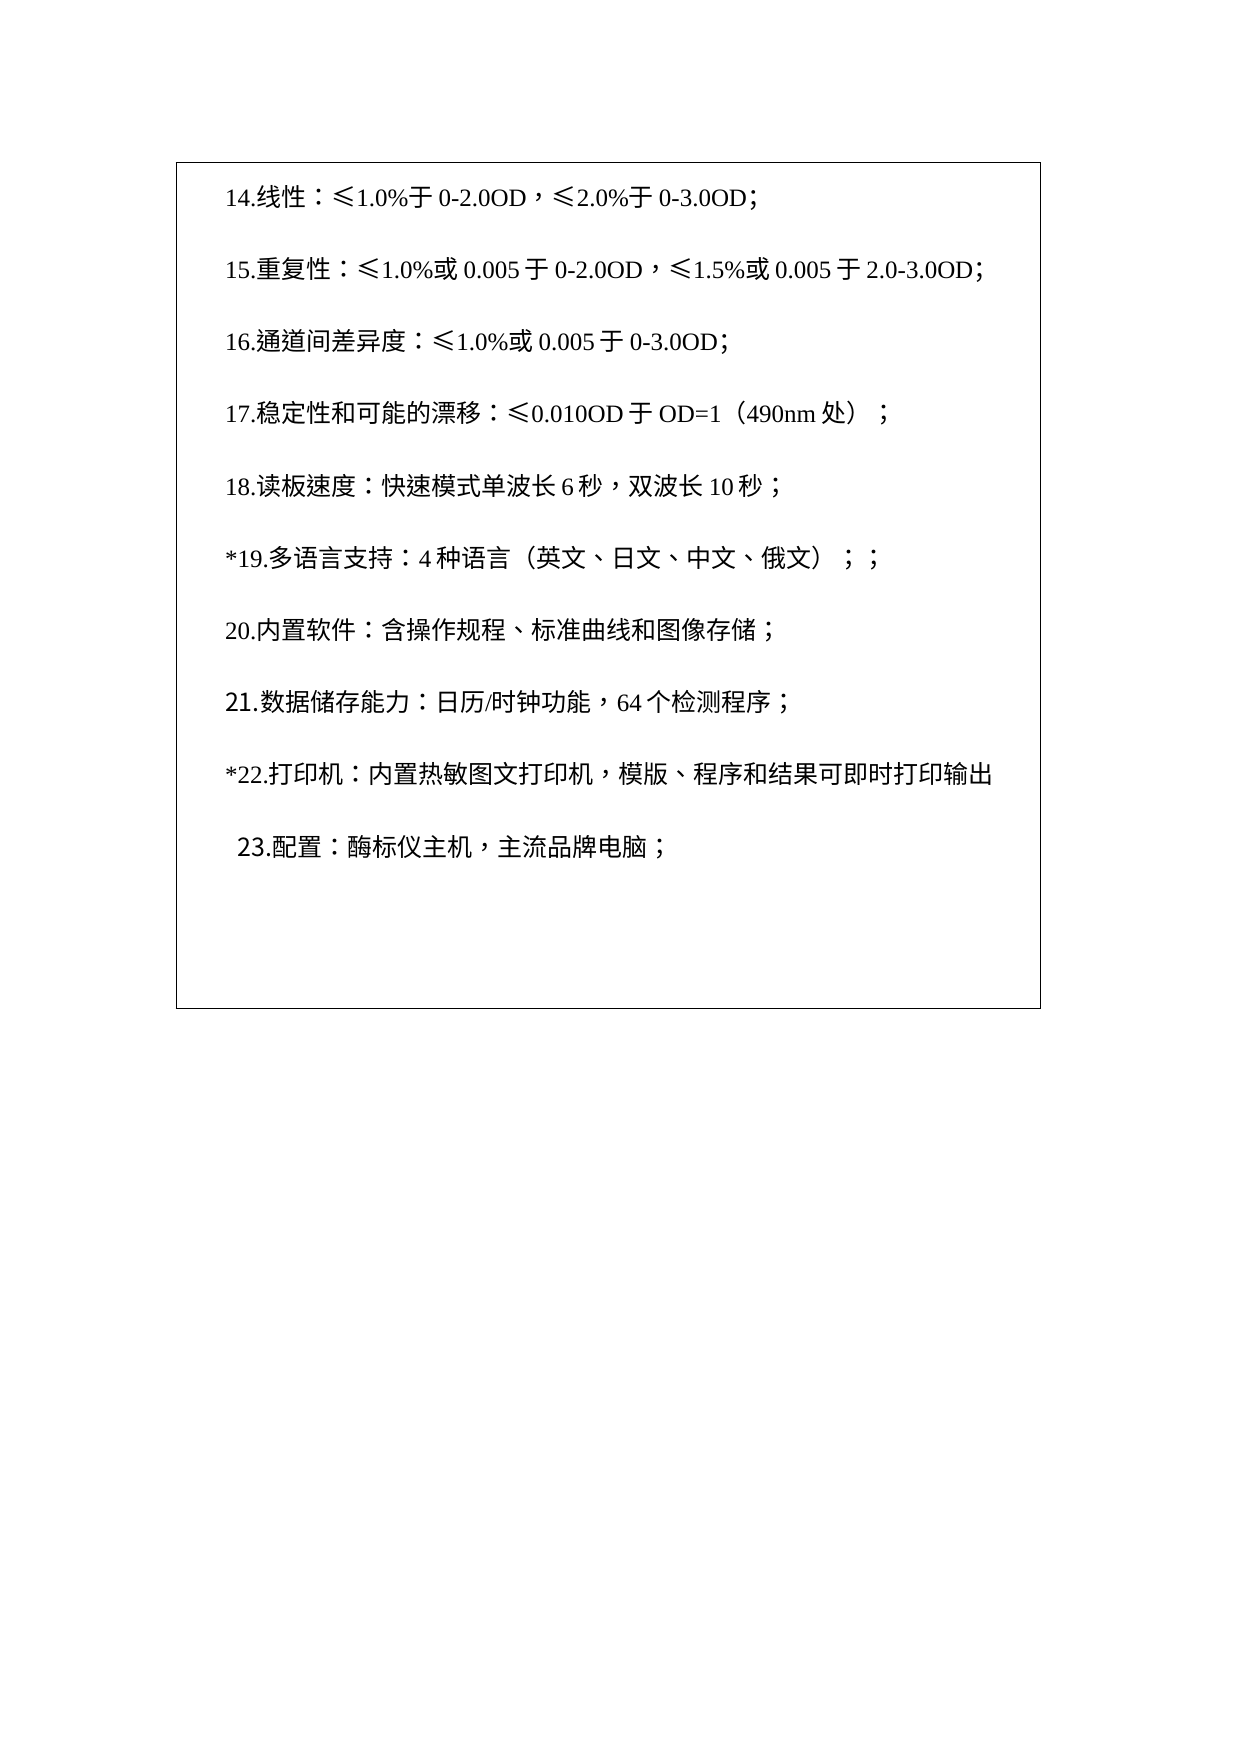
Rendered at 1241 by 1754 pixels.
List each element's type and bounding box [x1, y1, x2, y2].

table_cell [177, 163, 1040, 1008]
